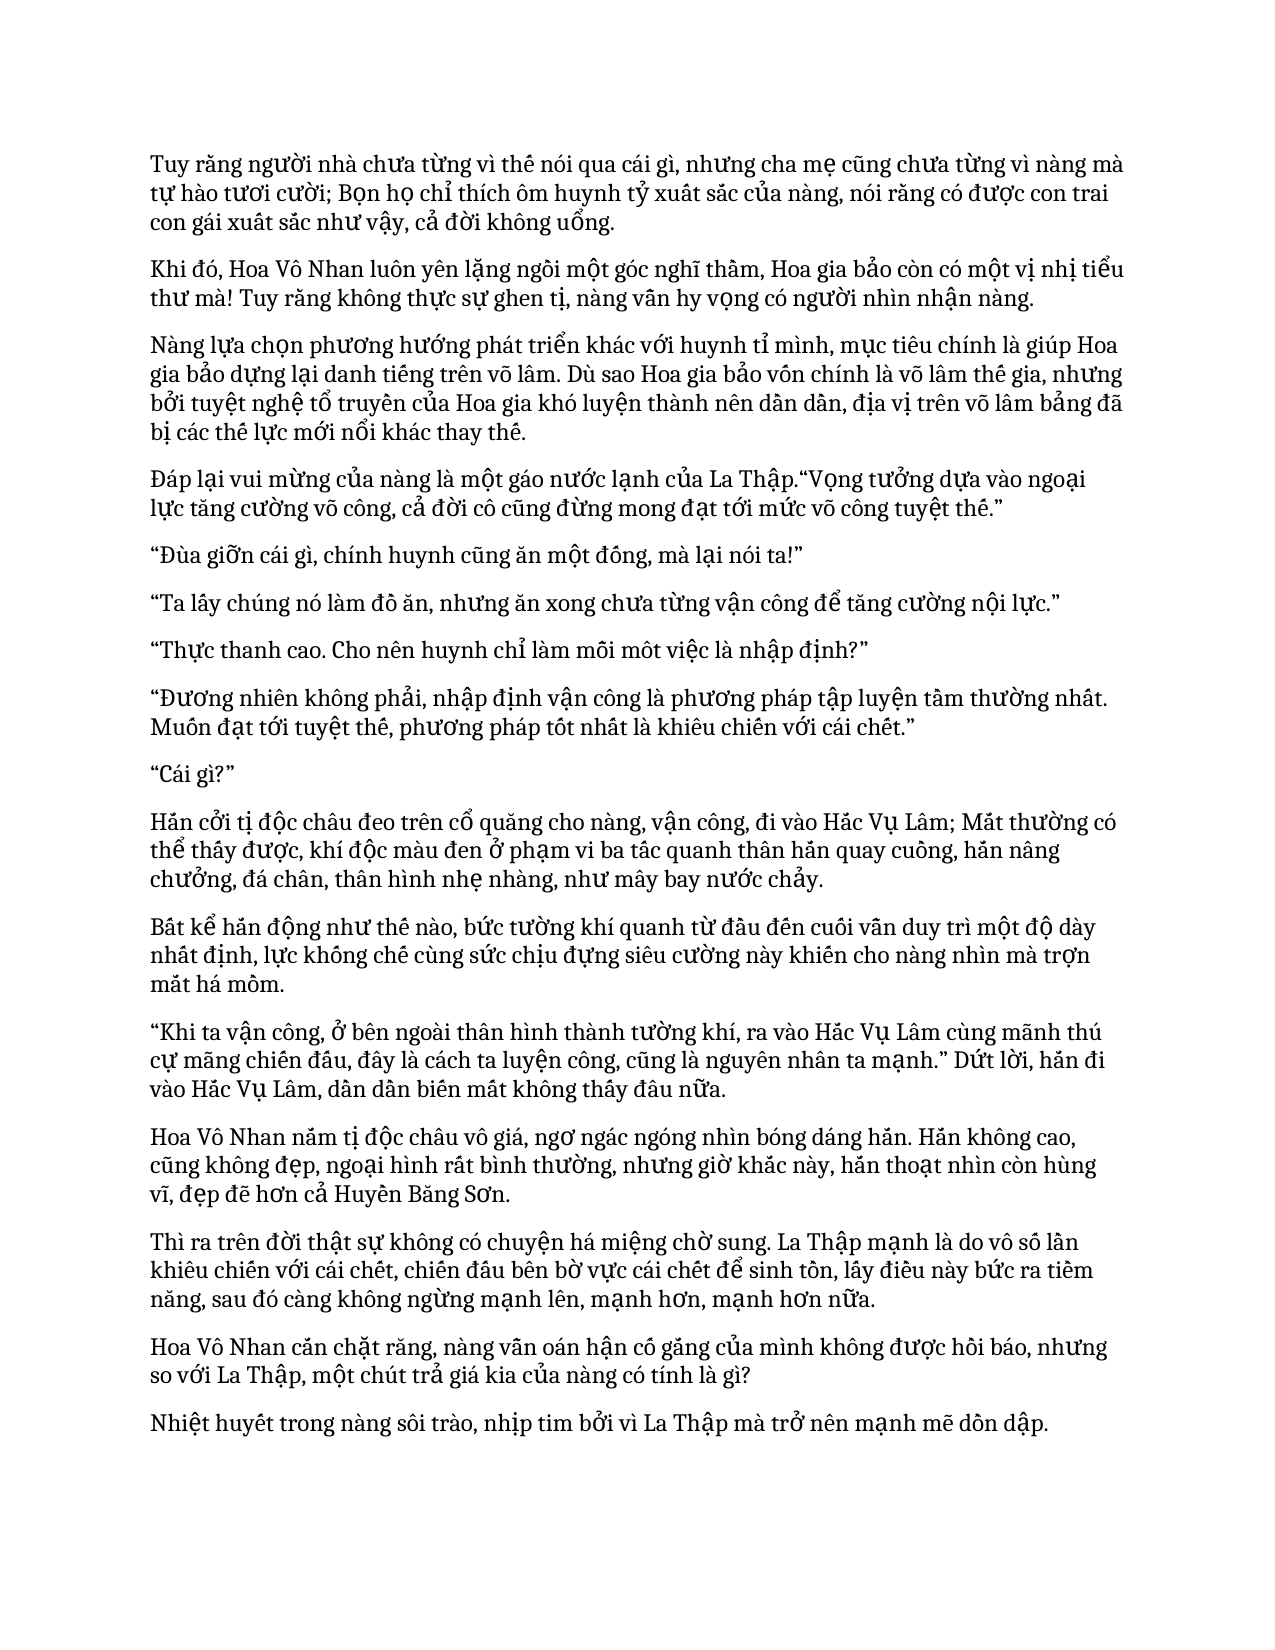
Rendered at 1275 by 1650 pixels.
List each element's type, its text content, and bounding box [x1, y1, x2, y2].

text Nàng lựa chọn phương hướng phát triển khác với huynh tỉ mình, mục tiêu chính là giúp Hoa gia bảo dựng lại danh tiếng trên võ lâm. Dù sao Hoa gia bảo vốn chính là võ lâm thế gia, nhưng bởi tuyệt nghệ tổ truyền của Hoa gia khó luyện thành nên dần dần, địa vị trên võ lâm bảng đã bị các thế lực mới nổi khác thay thế. [150, 331, 1125, 446]
text Hoa Vô Nhan nắm tị độc châu vô giá, ngơ ngác ngóng nhìn bóng dáng hắn. Hắn không cao, cũng không đẹp, ngoại hình rất bình thường, nhưng giờ khắc này, hắn thoạt nhìn còn hùng vĩ, đẹp đẽ hơn cả Huyền Băng Sơn. [150, 1122, 1125, 1209]
text Bất kể hắn động như thế nào, bức tường khí quanh từ đầu đến cuối vẫn duy trì một độ dày nhất định, lực khống chế cùng sức chịu đựng siêu cường này khiến cho nàng nhìn mà trợn mắt há mồm. [150, 912, 1125, 999]
text “Đùa giỡn cái gì, chính huynh cũng ăn một đống, mà lại nói ta!” [150, 541, 1125, 570]
text “Khi ta vận công, ở bên ngoài thân hình thành tường khí, ra vào Hắc Vụ Lâm cùng mãnh thú cự mãng chiến đấu, đây là cách ta luyện công, cũng là nguyên nhân ta mạnh.” Dứt lời, hắn đi vào Hắc Vụ Lâm, dần dần biến mất không thấy đâu nữa. [150, 1017, 1125, 1104]
text Đáp lại vui mừng của nàng là một gáo nước lạnh của La Thập.“Vọng tưởng dựa vào ngoại lực tăng cường võ công, cả đời cô cũng đừng mong đạt tới mức võ công tuyệt thế.” [150, 465, 1125, 522]
text “Cái gì?” [150, 760, 1125, 789]
text Hắn cởi tị độc châu đeo trên cổ quăng cho nàng, vận công, đi vào Hắc Vụ Lâm; Mắt thường có thể thấy được, khí độc màu đen ở phạm vi ba tấc quanh thân hắn quay cuồng, hắn nâng chưởng, đá chân, thân hình nhẹ nhàng, như mây bay nước chảy. [150, 807, 1125, 894]
text Thì ra trên đời thật sự không có chuyện há miệng chờ sung. La Thập mạnh là do vô số lần khiêu chiến với cái chết, chiến đấu bên bờ vực cái chết để sinh tồn, lấy điều này bức ra tiềm năng, sau đó càng không ngừng mạnh lên, mạnh hơn, mạnh hơn nữa. [150, 1227, 1125, 1314]
text “Thực thanh cao. Cho nên huynh chỉ làm mỗi môt việc là nhập định?” [150, 636, 1125, 665]
text Hoa Vô Nhan cắn chặt răng, nàng vẫn oán hận cố gắng của mình không được hồi báo, nhưng so với La Thập, một chút trả giá kia của nàng có tính là gì? [150, 1332, 1125, 1390]
text Nhiệt huyết trong nàng sôi trào, nhịp tim bởi vì La Thập mà trở nên mạnh mẽ dồn dập. [150, 1409, 1125, 1437]
text Khi đó, Hoa Vô Nhan luôn yên lặng ngồi một góc nghĩ thầm, Hoa gia bảo còn có một vị nhị tiểu thư mà! Tuy rằng không thực sự ghen tị, nàng vẫn hy vọng có người nhìn nhận nàng. [150, 255, 1125, 312]
text Tuy rằng người nhà chưa từng vì thế nói qua cái gì, nhưng cha mẹ cũng chưa từng vì nàng mà tự hào tươi cười; Bọn họ chỉ thích ôm huynh tỷ xuất sắc của nàng, nói rằng có được con trai con gái xuất sắc như vậy, cả đời không uổng. [150, 150, 1125, 236]
text “Đương nhiên không phải, nhập định vận công là phương pháp tập luyện tầm thường nhất. Muốn đạt tới tuyệt thế, phương pháp tốt nhất là khiêu chiến với cái chết.” [150, 684, 1125, 741]
text “Ta lấy chúng nó làm đồ ăn, nhưng ăn xong chưa từng vận công để tăng cường nội lực.” [150, 589, 1125, 617]
